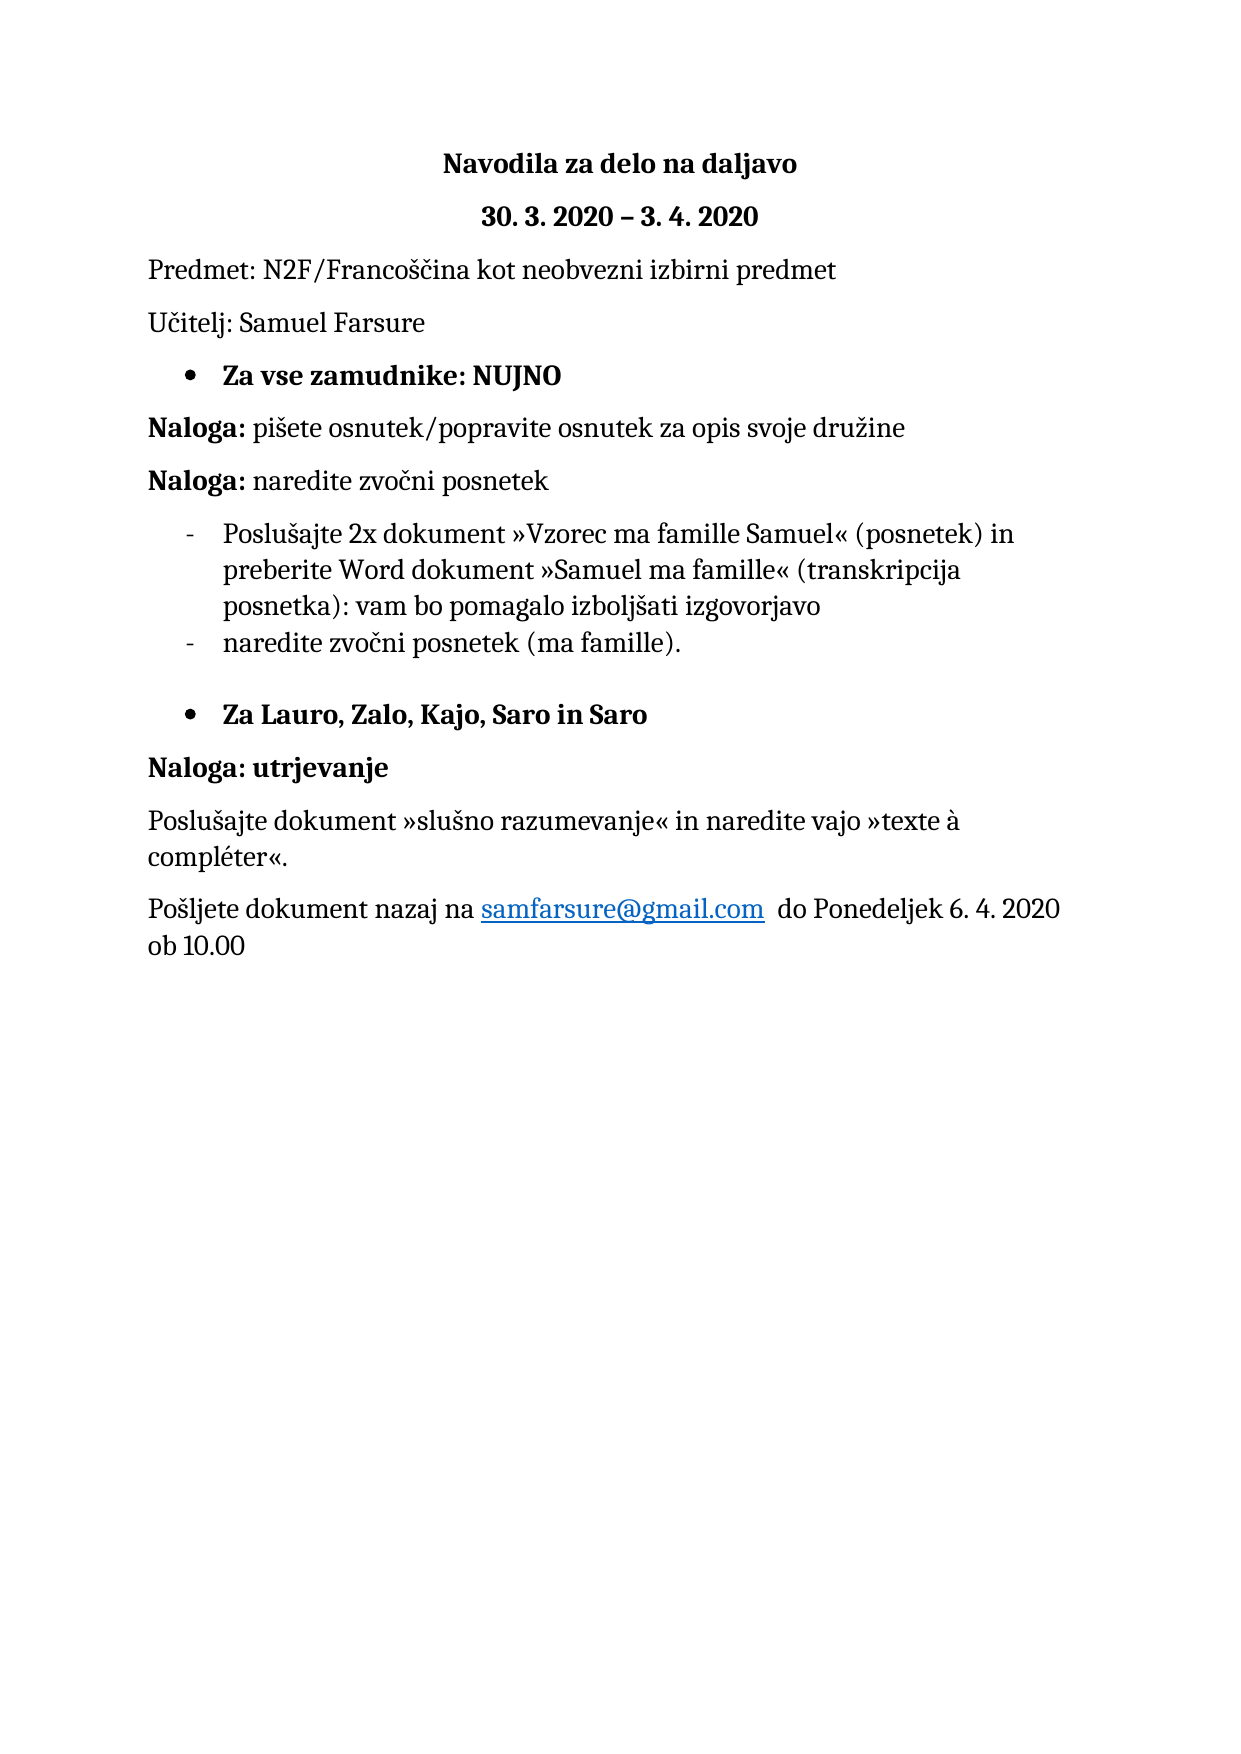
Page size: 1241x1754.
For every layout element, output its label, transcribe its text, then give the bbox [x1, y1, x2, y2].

text Naloga: naredite zvočni posnetek [148, 464, 1093, 498]
list naredite zvočni posnetek (ma famille). [185, 626, 1093, 659]
text Navodila za delo na daljavo [148, 148, 1093, 181]
text Poslušajte dokument »slušno razumevanje« in naredite vajo »texte à compléter«. [148, 804, 1093, 873]
text Naloga: pišete osnutek/popravite osnutek za opis svoje družine [148, 412, 1093, 445]
list Za vse zamudnike: NUJNO [185, 359, 1093, 392]
text Naloga: utrjevanje [148, 751, 1093, 784]
list Za Lauro, Zalo, Kajo, Saro in Saro [185, 698, 1093, 732]
text Učitelj: Samuel Farsure [148, 306, 1093, 339]
text Pošljete dokument nazaj na samfarsure@gmail.com do Ponedeljek 6. 4. 2020 ob 10.00 [148, 893, 1093, 962]
text Predmet: N2F/Francoščina kot neobvezni izbirni predmet [148, 253, 1093, 287]
list Poslušajte 2x dokument »Vzorec ma famille Samuel« (posnetek) in preberite Word dokument »Samuel ma famille« (transkripcija posnetka): vam bo pomagalo izboljšati izgovorjavo [185, 517, 1093, 623]
text 30. 3. 2020 – 3. 4. 2020 [148, 200, 1093, 234]
